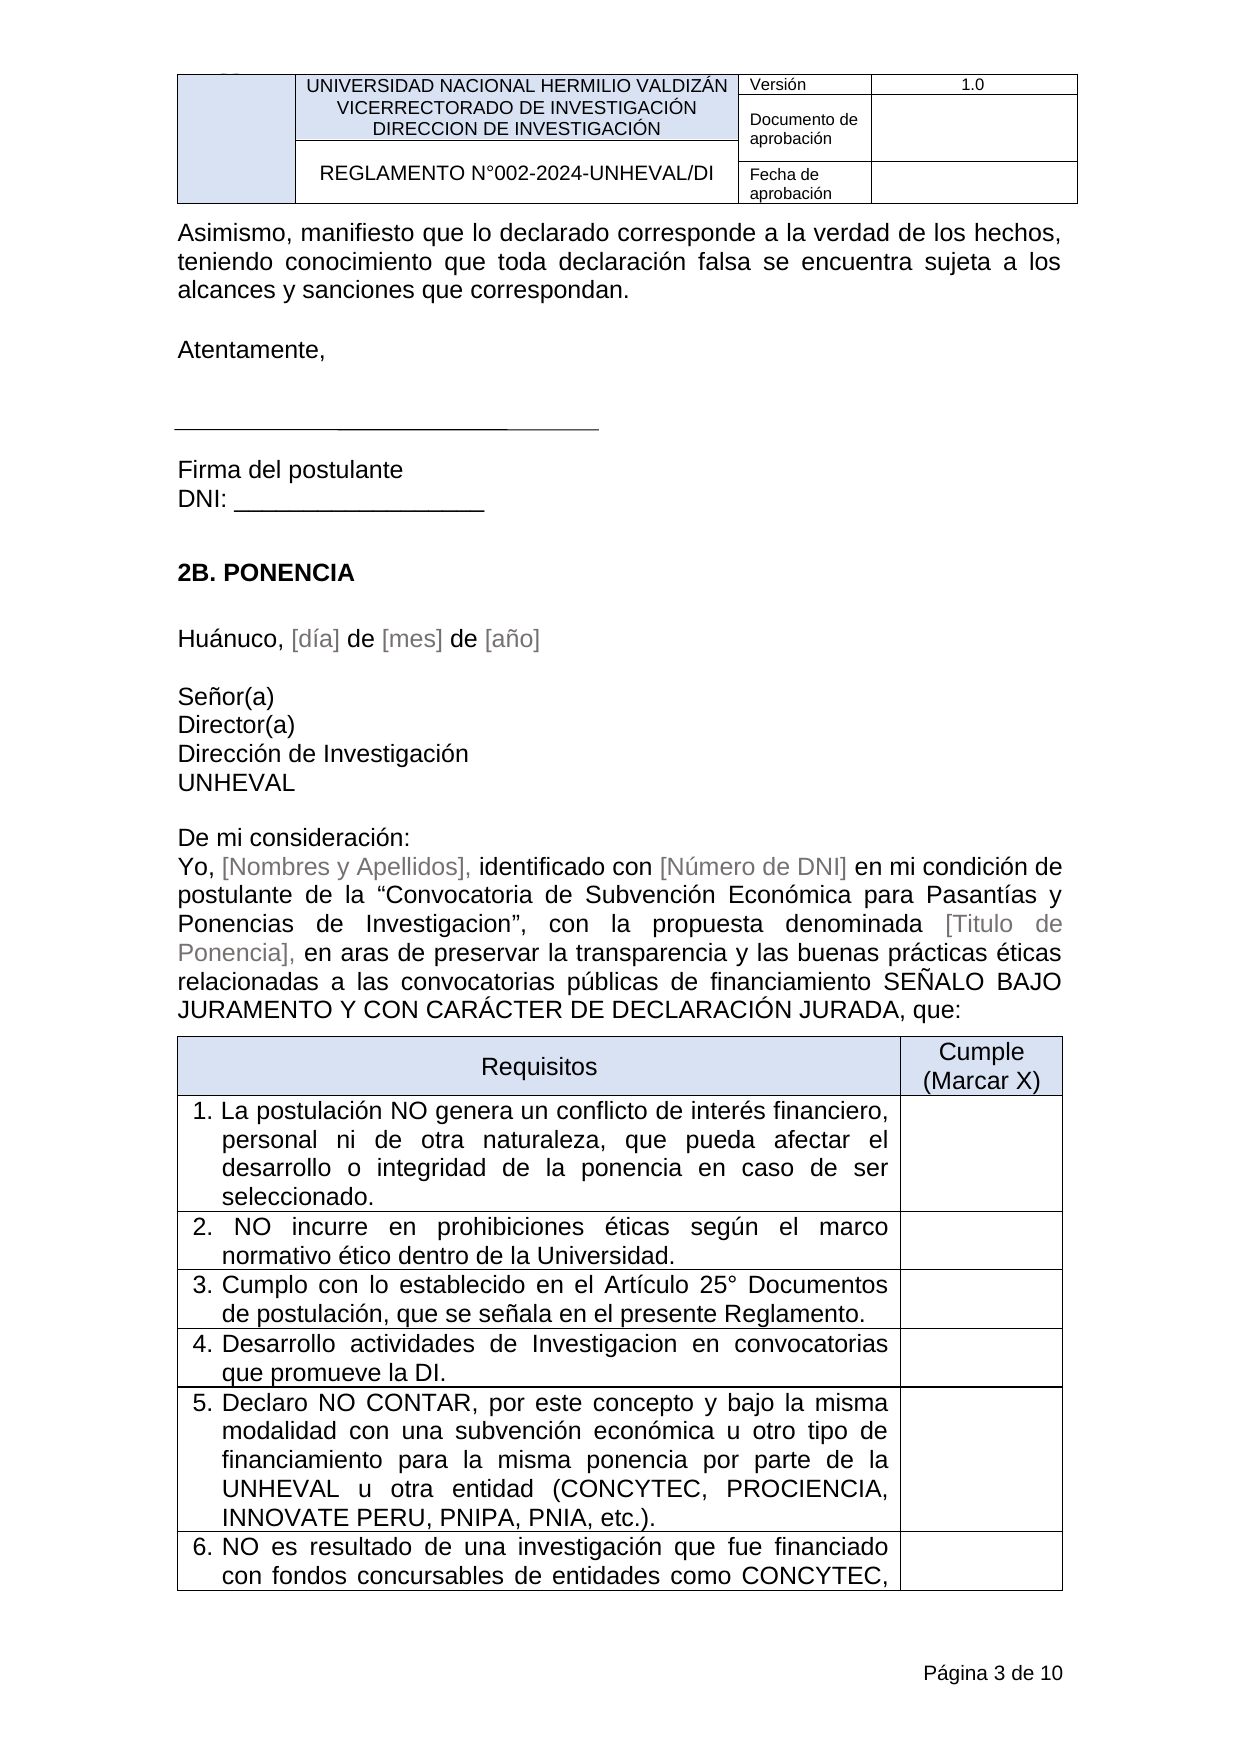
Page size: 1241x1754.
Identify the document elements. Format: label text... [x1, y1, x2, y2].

text Asimismo, manifiesto que lo declarado corresponde a la verdad de los hechos, teniendo conocimiento que toda declaración falsa se encuentra sujeta a los alcances y sanciones que correspondan. [177, 218, 1063, 304]
table_cell 2. NO incurre en prohibiciones éticas según el marco normativo ético dentro de la Universidad. [178, 1212, 900, 1269]
text Huánuco, [día] de [mes] de [año] [177, 624, 1063, 653]
table_cell [901, 1532, 1062, 1590]
text De mi consideración: [177, 823, 1063, 852]
text Atentamente, [177, 335, 1063, 364]
table_cell Desarrollo actividades de Investigacion en convocatorias que promueve la DI. [178, 1329, 900, 1386]
text 2B. PONENCIA [177, 558, 1063, 587]
table_cell Declaro NO CONTAR, por este concepto y bajo la misma modalidad con una subvención económica u otro tipo de financiamiento para la misma ponencia por parte de la UNHEVAL u otra entidad (CONCYTEC, PROCIENCIA, INNOVATE PERU, PNIPA, PNIA, etc.). [178, 1388, 900, 1531]
table_cell [901, 1329, 1062, 1386]
table_header Requisitos [178, 1037, 900, 1095]
table_cell Cumplo con lo establecido en el Artículo 25° Documentos de postulación, que se señala en el presente Reglamento. [178, 1270, 900, 1328]
table_cell [901, 1388, 1062, 1531]
text Dirección de Investigación [177, 739, 1063, 768]
text Yo, [Nombres y Apellidos], identificado con [Número de DNI] en mi condición de postulante de la “Convocatoria de Subvención Económica para Pasantías y Ponencias de Investigacion”, con la propuesta denominada [Titulo de Ponencia], en aras de preservar la transparencia y las buenas prácticas éticas relacionadas a las convocatorias públicas de financiamiento SEÑALO BAJO JURAMENTO Y CON CARÁCTER DE DECLARACIÓN JURADA, que: [177, 852, 1063, 1024]
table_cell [178, 1532, 900, 1590]
table_header Cumple (Marcar X) [901, 1037, 1062, 1095]
table_cell [901, 1096, 1062, 1211]
list DNI: __________________ [177, 484, 1063, 513]
text Señor(a) [177, 682, 1063, 710]
list Firma del postulante [177, 455, 1063, 484]
table_cell [901, 1212, 1062, 1269]
table_cell [901, 1270, 1062, 1328]
text UNHEVAL [177, 768, 1063, 797]
text Director(a) [177, 710, 1063, 739]
table_cell 1. La postulación NO genera un conflicto de interés financiero, personal ni de otra naturaleza, que pueda afectar el desarrollo o integridad de la ponencia en caso de ser seleccionado. [178, 1096, 900, 1211]
